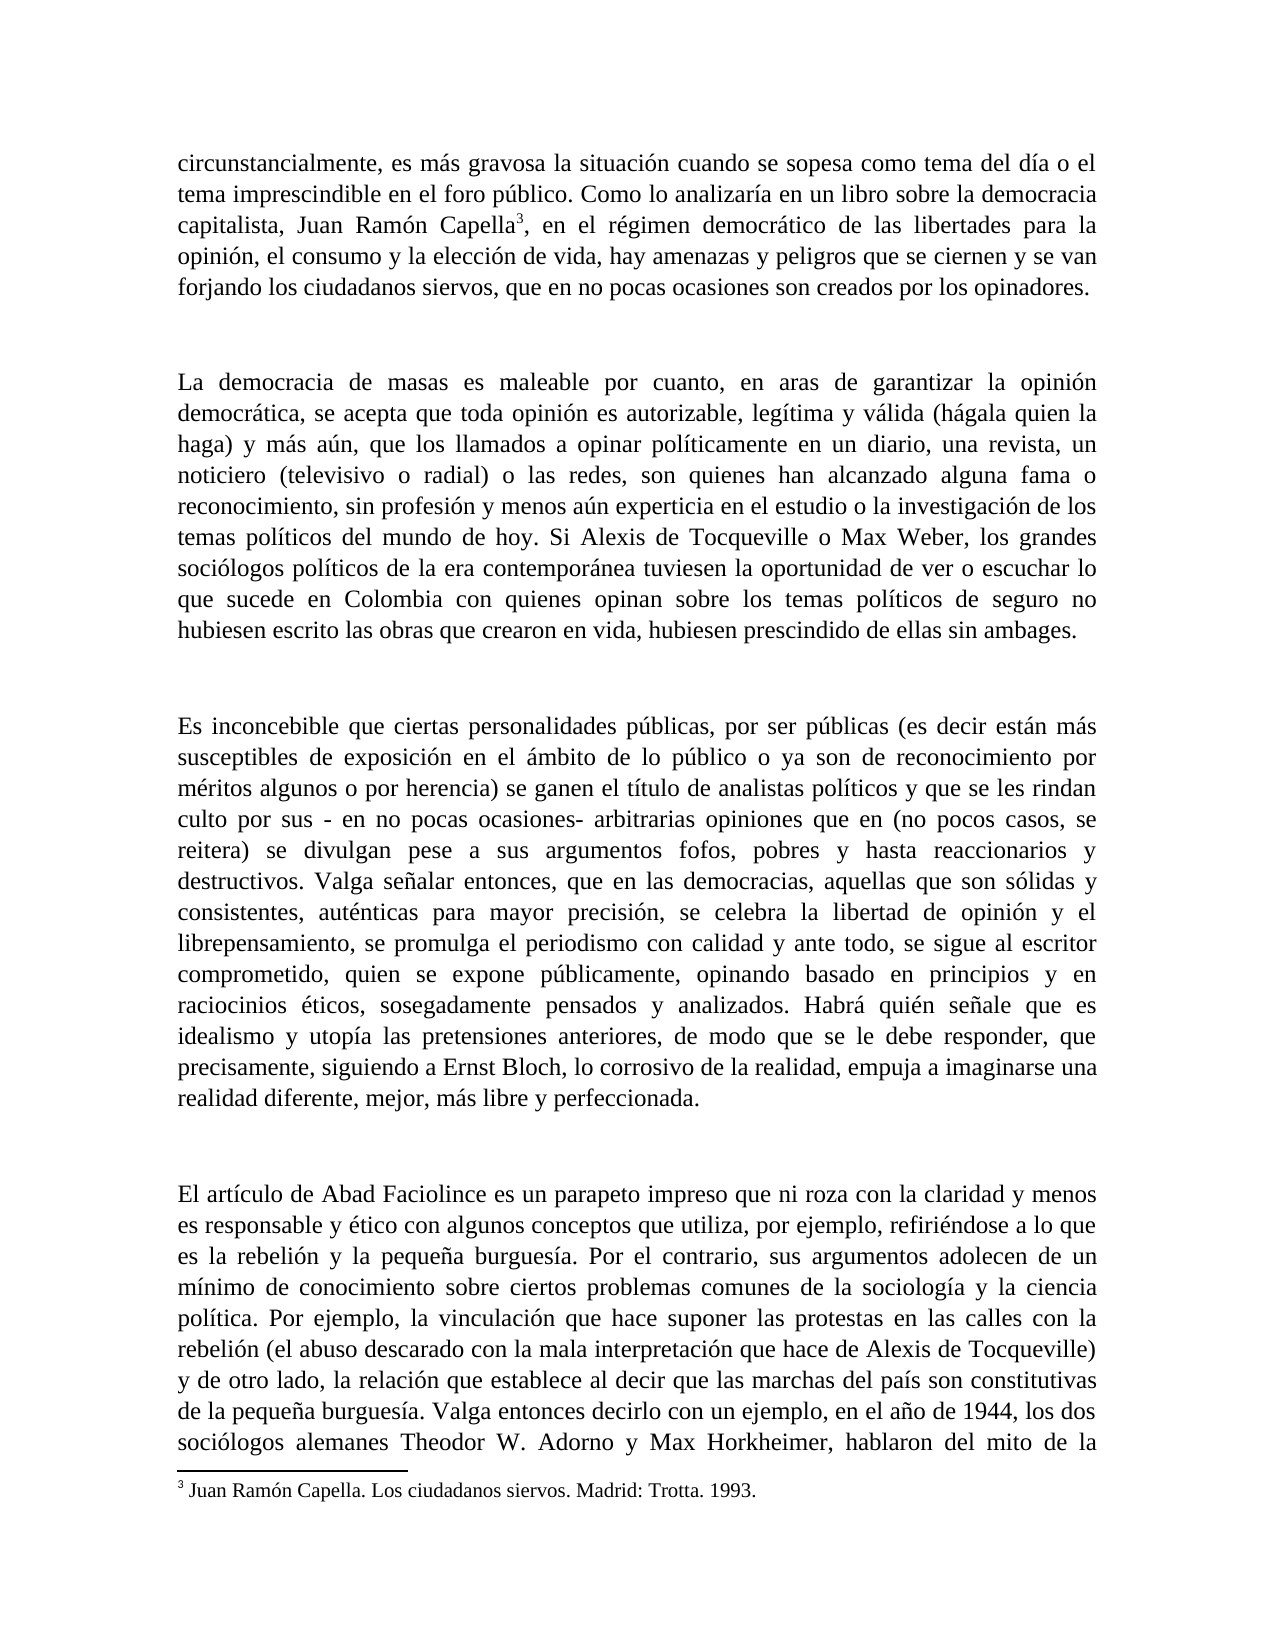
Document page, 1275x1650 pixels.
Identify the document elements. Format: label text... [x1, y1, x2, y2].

text La democracia de masas es maleable por cuanto, en aras de garantizar la opinión democrática, se acepta que toda opinión es autorizable, legítima y válida (hágala quien la haga) y más aún, que los llamados a opinar políticamente en un diario, una revista, un noticiero (televisivo o radial) o las redes, son quienes han alcanzado alguna fama o reconocimiento, sin profesión y menos aún experticia en el estudio o la investigación de los temas políticos del mundo de hoy. Si Alexis de Tocqueville o Max Weber, los grandes sociólogos políticos de la era contemporánea tuviesen la oportunidad de ver o escuchar lo que sucede en Colombia con quienes opinan sobre los temas políticos de seguro no hubiesen escrito las obras que crearon en vida, hubiesen prescindido de ellas sin ambages. [177, 367, 1098, 644]
text Es inconcebible que ciertas personalidades públicas, por ser públicas (es decir están más susceptibles de exposición en el ámbito de lo público o ya son de reconocimiento por méritos algunos o por herencia) se ganen el título de analistas políticos y que se les rindan culto por sus - en no pocas ocasiones- arbitrarias opiniones que en (no pocos casos, se reitera) se divulgan pese a sus argumentos fofos, pobres y hasta reaccionarios y destructivos. Valga señalar entonces, que en las democracias, aquellas que son sólidas y consistentes, auténticas para mayor precisión, se celebra la libertad de opinión y el librepensamiento, se promulga el periodismo con calidad y ante todo, se sigue al escritor comprometido, quien se expone públicamente, opinando basado en principios y en raciocinios éticos, sosegadamente pensados y analizados. Habrá quién señale que es idealismo y utopía las pretensiones anteriores, de modo que se le debe responder, que precisamente, siguiendo a Ernst Bloch, lo corrosivo de la realidad, empuja a imaginarse una realidad diferente, mejor, más libre y perfeccionada. [177, 711, 1098, 1112]
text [177, 1179, 1098, 1456]
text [177, 148, 1098, 301]
